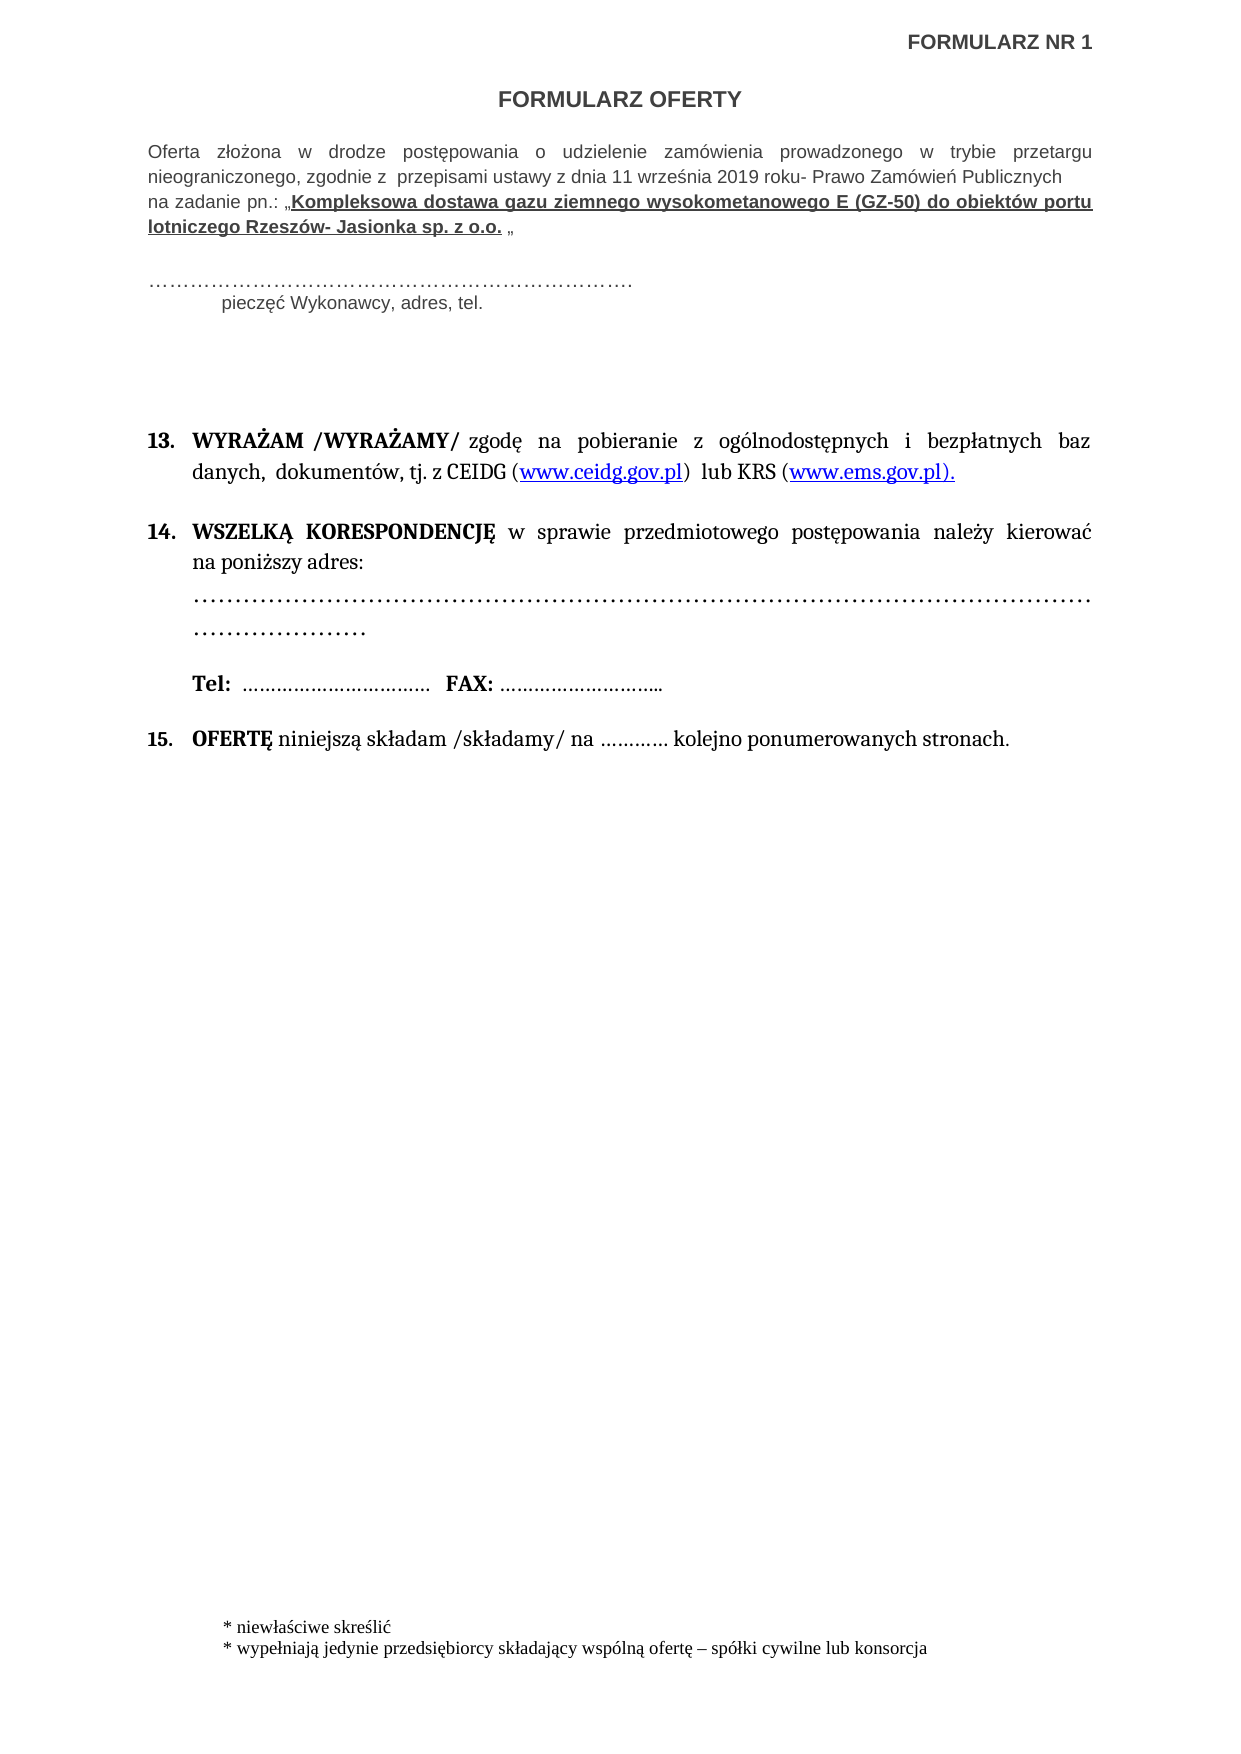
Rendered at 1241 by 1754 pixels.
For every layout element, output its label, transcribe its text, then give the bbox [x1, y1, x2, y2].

list WYRAŻAM /WYRAŻAMY/ zgodę na pobieranie z ogólnodostępnych i bezpłatnych baz danych, dokumentów, tj. z CEIDG (www.ceidg.gov.pl) lub KRS (www.ems.gov.pl). [148, 428, 1093, 485]
list Tel: FAX: [192, 670, 1093, 697]
list WSZELKĄ KORESPONDENCJĘ w sprawie przedmiotowego postępowania należy kierować na poniższy adres: [148, 519, 1093, 575]
list OFERTĘ niniejszą składam /składamy/ na kolejno ponumerowanych stronach. [148, 726, 1093, 752]
